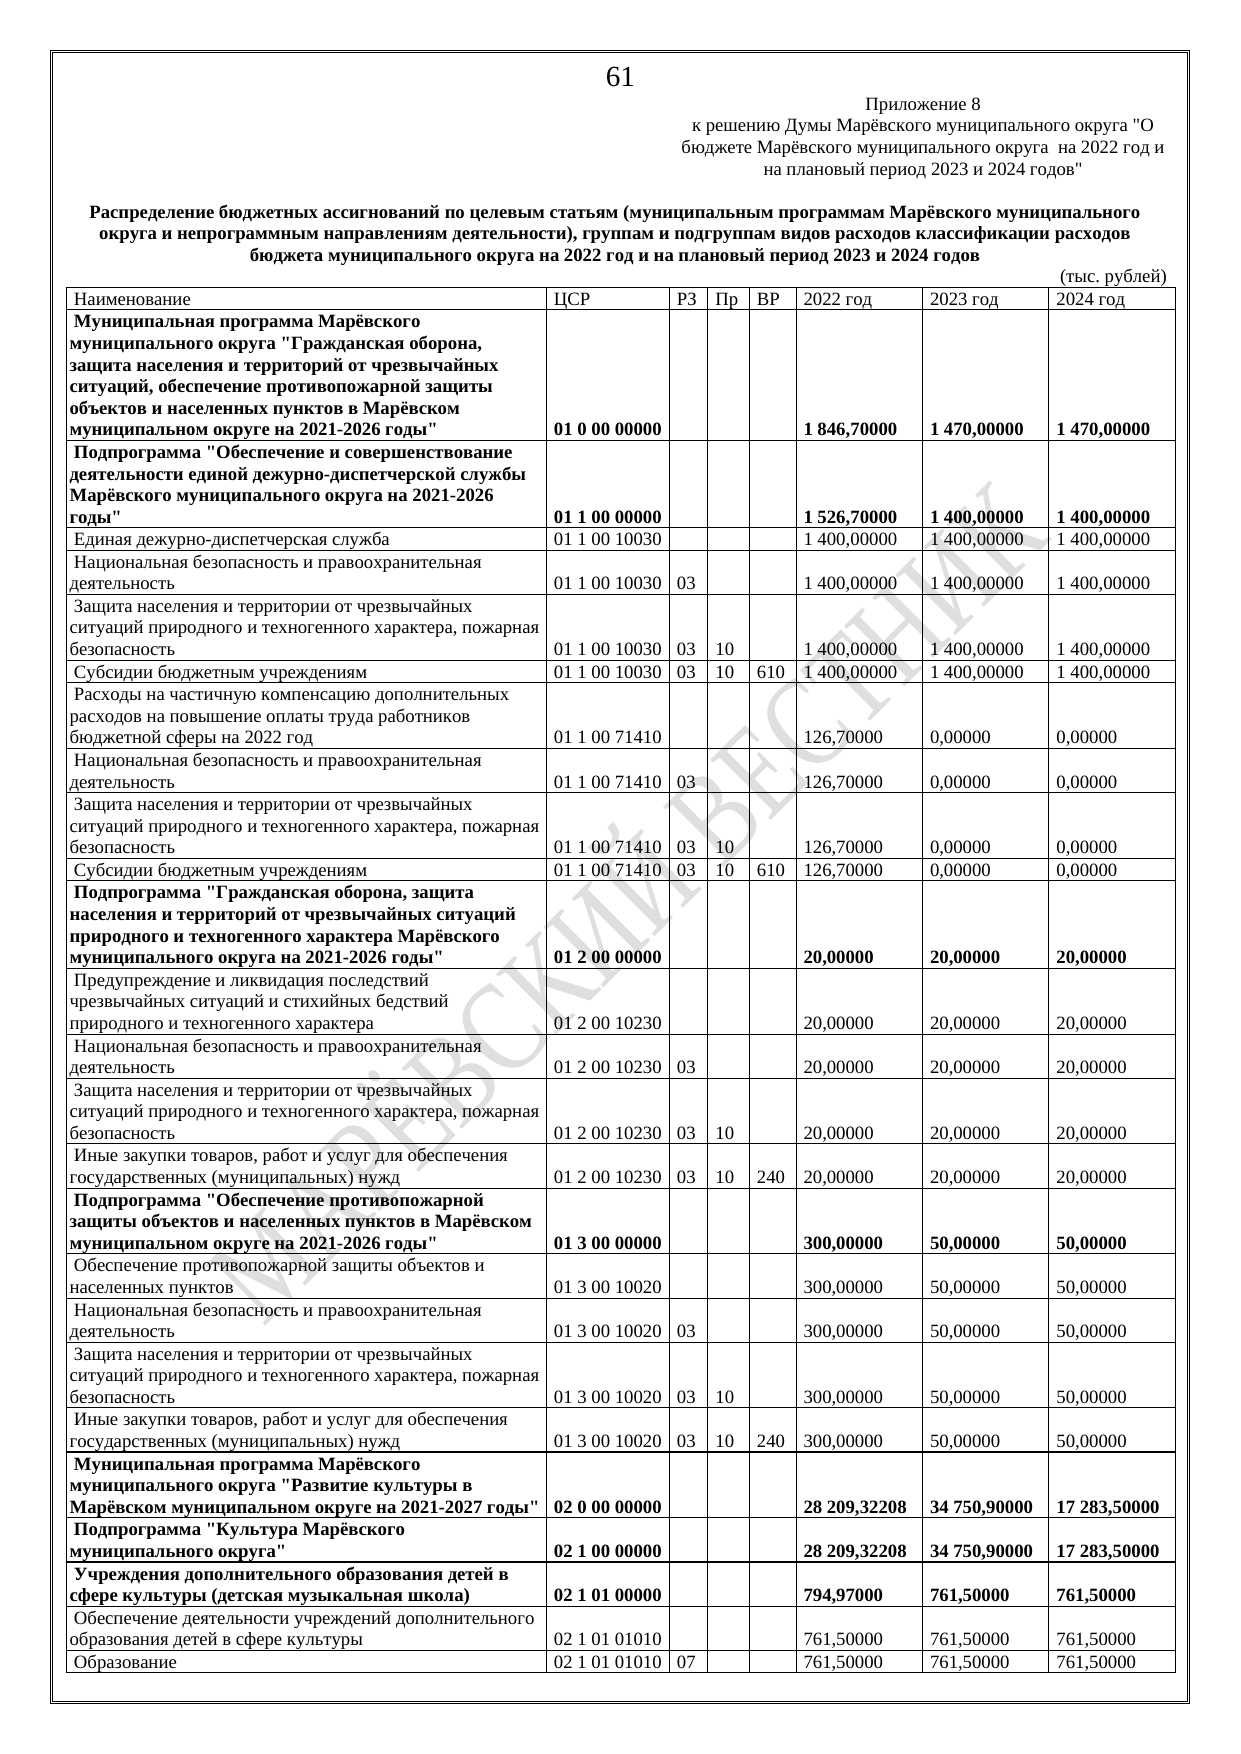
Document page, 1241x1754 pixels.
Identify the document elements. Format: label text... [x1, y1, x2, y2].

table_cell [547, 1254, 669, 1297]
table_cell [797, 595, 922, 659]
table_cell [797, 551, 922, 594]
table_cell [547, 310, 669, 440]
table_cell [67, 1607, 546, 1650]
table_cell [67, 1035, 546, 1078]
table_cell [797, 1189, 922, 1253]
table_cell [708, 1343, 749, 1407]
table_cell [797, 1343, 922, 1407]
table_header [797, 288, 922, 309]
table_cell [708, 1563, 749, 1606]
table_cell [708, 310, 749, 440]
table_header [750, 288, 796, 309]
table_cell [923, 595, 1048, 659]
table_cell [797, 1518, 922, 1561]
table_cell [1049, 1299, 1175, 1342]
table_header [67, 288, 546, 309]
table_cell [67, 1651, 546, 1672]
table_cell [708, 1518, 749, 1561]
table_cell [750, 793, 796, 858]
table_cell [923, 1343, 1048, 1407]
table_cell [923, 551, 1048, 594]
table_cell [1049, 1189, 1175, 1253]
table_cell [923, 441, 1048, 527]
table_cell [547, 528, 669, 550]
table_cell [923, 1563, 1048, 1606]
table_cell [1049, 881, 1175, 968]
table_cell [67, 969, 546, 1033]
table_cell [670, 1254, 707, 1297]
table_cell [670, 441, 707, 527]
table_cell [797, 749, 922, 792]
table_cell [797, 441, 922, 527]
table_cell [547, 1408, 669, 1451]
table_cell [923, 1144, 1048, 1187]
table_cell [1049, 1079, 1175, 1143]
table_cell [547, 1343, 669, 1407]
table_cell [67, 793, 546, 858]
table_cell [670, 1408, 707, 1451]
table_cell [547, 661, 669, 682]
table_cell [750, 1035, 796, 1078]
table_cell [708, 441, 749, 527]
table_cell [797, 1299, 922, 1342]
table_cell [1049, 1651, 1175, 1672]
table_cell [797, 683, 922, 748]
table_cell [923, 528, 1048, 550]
text к решению Думы Марёвского муниципального округа "О бюджете Марёвского муниципального округа на 2022 год и на плановый период 2023 и 2024 годов" [679, 114, 1167, 179]
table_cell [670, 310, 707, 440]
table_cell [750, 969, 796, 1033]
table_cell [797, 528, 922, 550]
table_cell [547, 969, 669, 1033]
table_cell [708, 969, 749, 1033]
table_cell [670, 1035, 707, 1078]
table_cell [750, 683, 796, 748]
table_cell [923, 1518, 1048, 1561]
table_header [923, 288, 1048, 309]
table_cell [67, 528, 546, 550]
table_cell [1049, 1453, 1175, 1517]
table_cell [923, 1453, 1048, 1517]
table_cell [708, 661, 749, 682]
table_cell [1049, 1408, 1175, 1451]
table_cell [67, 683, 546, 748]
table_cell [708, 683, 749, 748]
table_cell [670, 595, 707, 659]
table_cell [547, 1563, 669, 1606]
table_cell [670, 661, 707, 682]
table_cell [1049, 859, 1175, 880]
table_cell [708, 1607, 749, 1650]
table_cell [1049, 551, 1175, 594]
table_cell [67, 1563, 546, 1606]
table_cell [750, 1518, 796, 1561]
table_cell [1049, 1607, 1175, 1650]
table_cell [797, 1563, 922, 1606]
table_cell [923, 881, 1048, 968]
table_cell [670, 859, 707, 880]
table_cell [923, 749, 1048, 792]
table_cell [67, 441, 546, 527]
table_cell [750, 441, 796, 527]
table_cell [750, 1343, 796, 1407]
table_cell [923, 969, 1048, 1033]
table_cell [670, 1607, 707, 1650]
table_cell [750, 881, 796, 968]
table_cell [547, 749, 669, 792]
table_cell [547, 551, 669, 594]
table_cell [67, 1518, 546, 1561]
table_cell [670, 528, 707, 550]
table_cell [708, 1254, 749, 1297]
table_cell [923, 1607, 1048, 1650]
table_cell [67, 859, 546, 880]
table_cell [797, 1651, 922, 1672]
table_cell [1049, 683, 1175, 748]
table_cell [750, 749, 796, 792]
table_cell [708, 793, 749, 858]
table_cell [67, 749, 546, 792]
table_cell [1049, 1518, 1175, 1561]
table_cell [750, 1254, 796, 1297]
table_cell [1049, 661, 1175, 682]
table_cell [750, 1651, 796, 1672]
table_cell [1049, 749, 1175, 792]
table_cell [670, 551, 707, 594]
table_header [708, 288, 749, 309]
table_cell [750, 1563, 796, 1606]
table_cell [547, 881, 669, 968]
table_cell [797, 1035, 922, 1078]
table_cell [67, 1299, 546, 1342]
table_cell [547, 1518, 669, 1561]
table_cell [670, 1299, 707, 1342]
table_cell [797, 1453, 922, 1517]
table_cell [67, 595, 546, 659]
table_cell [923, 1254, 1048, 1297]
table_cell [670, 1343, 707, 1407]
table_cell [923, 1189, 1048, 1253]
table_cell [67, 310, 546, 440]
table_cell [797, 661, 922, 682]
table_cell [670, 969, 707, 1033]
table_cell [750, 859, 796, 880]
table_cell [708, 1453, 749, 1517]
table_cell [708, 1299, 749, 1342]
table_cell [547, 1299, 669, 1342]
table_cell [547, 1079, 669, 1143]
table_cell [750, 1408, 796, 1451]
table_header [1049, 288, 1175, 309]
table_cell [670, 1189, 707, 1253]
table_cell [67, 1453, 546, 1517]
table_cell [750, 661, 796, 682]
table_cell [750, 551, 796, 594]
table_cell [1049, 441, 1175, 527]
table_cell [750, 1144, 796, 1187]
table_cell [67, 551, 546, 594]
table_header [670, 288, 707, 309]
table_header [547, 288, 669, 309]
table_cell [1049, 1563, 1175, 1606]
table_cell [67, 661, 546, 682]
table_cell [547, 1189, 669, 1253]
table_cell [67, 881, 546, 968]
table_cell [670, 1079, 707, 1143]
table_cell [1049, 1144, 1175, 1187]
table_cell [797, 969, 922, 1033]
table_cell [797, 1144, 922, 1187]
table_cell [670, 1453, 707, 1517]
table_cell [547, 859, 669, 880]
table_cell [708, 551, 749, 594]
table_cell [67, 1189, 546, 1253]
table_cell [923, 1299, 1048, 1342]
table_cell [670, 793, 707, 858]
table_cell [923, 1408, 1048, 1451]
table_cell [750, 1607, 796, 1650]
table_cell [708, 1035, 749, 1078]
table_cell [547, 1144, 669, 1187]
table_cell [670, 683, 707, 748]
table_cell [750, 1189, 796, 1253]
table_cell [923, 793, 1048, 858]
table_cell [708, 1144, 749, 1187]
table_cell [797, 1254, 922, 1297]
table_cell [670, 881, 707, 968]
text Распределение бюджетных ассигнований по целевым статьям (муниципальным программам Марёвского муниципального округа и непрограммным направлениям деятельности), группам и подгруппам видов расходов классификации расходов бюджета муниципального округа на 2022 год и на плановый период 2023 и 2024 годов [63, 201, 1167, 265]
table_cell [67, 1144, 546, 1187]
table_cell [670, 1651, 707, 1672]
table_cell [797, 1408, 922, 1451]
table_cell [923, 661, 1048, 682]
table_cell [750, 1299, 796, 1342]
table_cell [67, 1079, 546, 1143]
text Приложение 8 [679, 93, 1167, 114]
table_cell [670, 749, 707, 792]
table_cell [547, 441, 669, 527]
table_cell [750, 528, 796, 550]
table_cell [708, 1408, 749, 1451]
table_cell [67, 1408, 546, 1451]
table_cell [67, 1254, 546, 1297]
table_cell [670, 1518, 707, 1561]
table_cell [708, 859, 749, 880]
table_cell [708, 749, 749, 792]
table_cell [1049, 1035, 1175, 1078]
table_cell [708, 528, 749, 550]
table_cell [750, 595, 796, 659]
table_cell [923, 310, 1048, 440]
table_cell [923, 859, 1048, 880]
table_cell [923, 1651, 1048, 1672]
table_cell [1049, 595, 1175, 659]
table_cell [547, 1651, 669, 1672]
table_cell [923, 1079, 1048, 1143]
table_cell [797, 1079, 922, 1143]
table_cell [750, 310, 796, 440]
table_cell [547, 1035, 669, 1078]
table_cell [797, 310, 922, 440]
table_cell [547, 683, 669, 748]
text (тыс. рублей) [63, 265, 1167, 287]
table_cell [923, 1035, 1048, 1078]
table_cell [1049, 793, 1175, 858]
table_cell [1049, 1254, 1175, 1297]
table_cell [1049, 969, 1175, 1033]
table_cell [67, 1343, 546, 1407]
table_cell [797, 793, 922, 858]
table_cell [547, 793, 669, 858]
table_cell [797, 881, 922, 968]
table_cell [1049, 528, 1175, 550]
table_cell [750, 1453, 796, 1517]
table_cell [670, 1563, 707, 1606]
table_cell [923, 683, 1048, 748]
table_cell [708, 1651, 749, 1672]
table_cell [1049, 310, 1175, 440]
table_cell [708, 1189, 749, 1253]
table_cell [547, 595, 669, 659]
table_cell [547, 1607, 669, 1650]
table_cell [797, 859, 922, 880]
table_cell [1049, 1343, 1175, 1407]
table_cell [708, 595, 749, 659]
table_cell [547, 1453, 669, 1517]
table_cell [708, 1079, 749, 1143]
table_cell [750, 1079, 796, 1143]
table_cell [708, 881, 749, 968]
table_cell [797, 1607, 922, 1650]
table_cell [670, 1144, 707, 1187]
